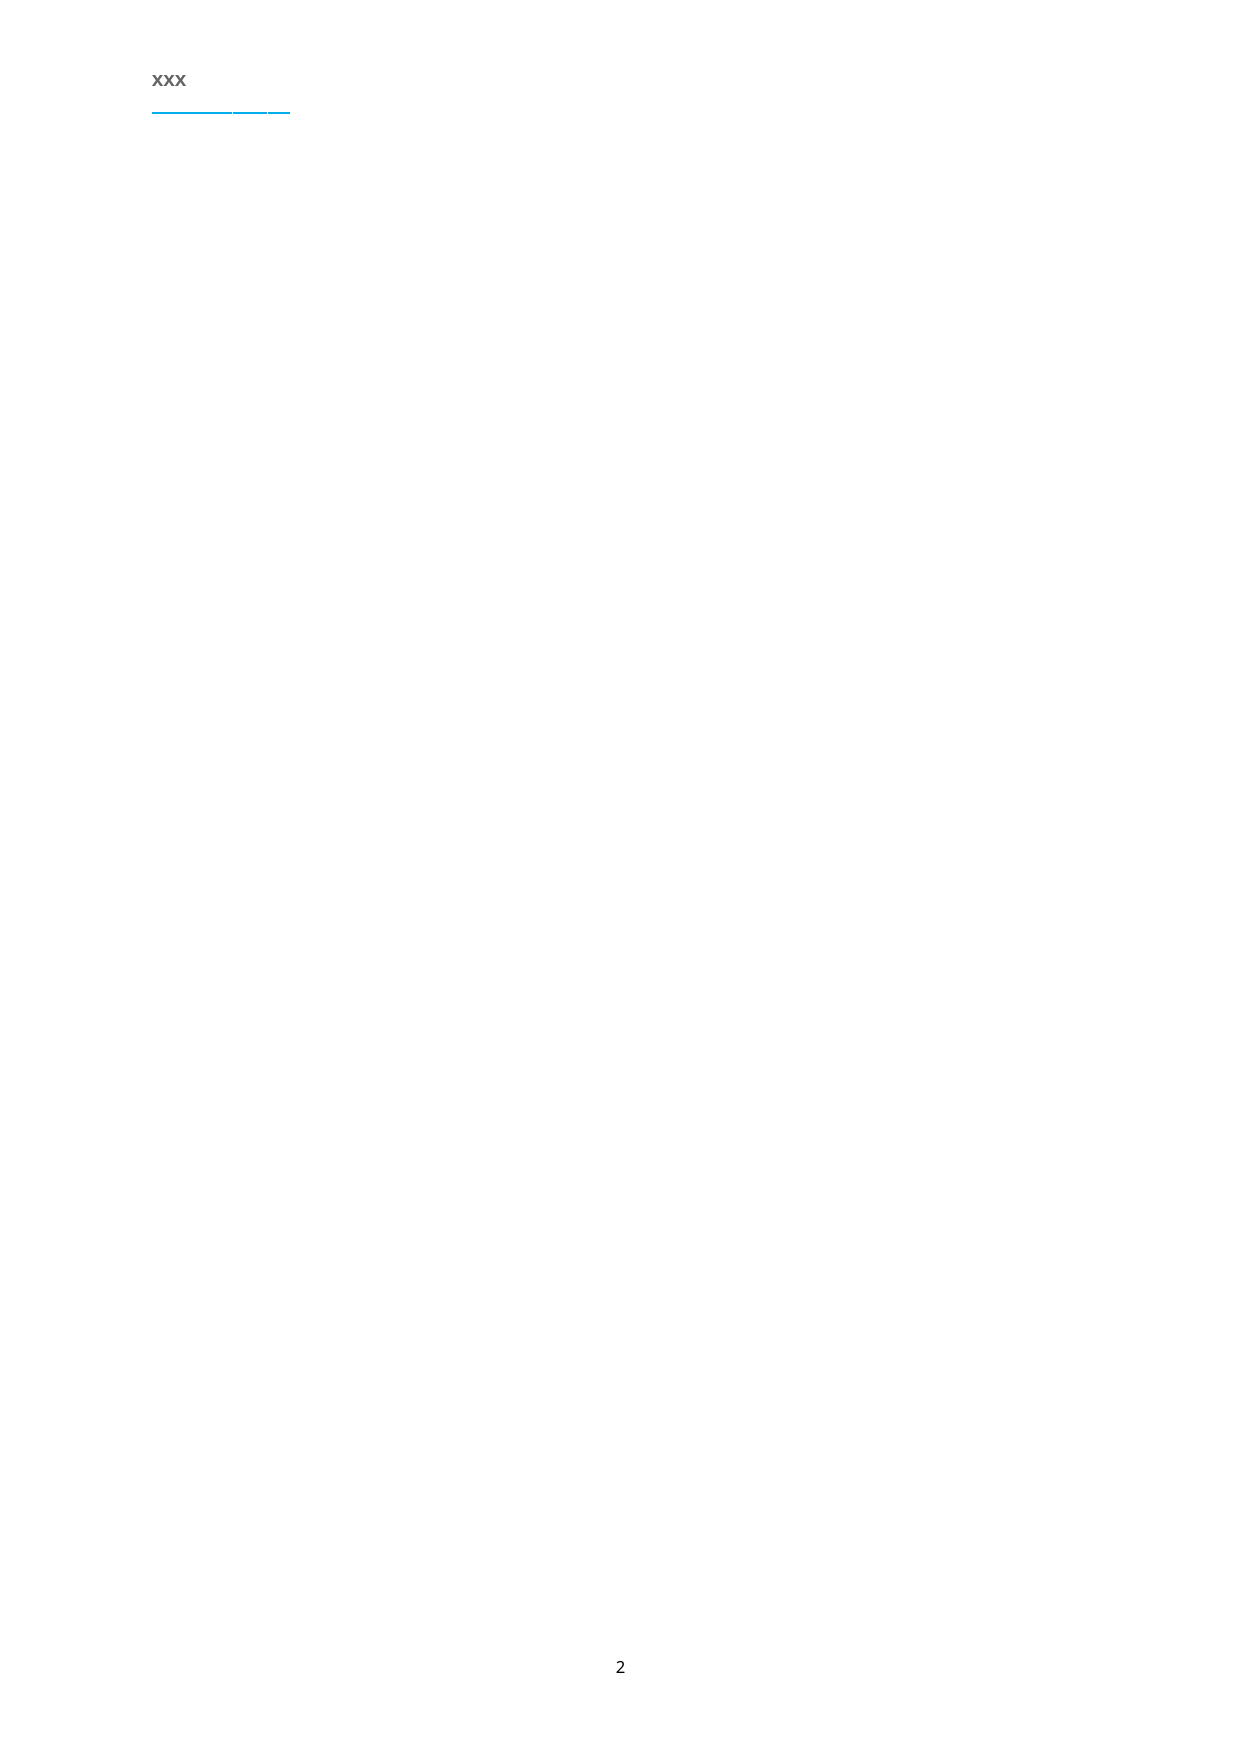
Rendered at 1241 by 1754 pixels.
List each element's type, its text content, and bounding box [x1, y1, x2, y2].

text xxx [152, 67, 1101, 91]
